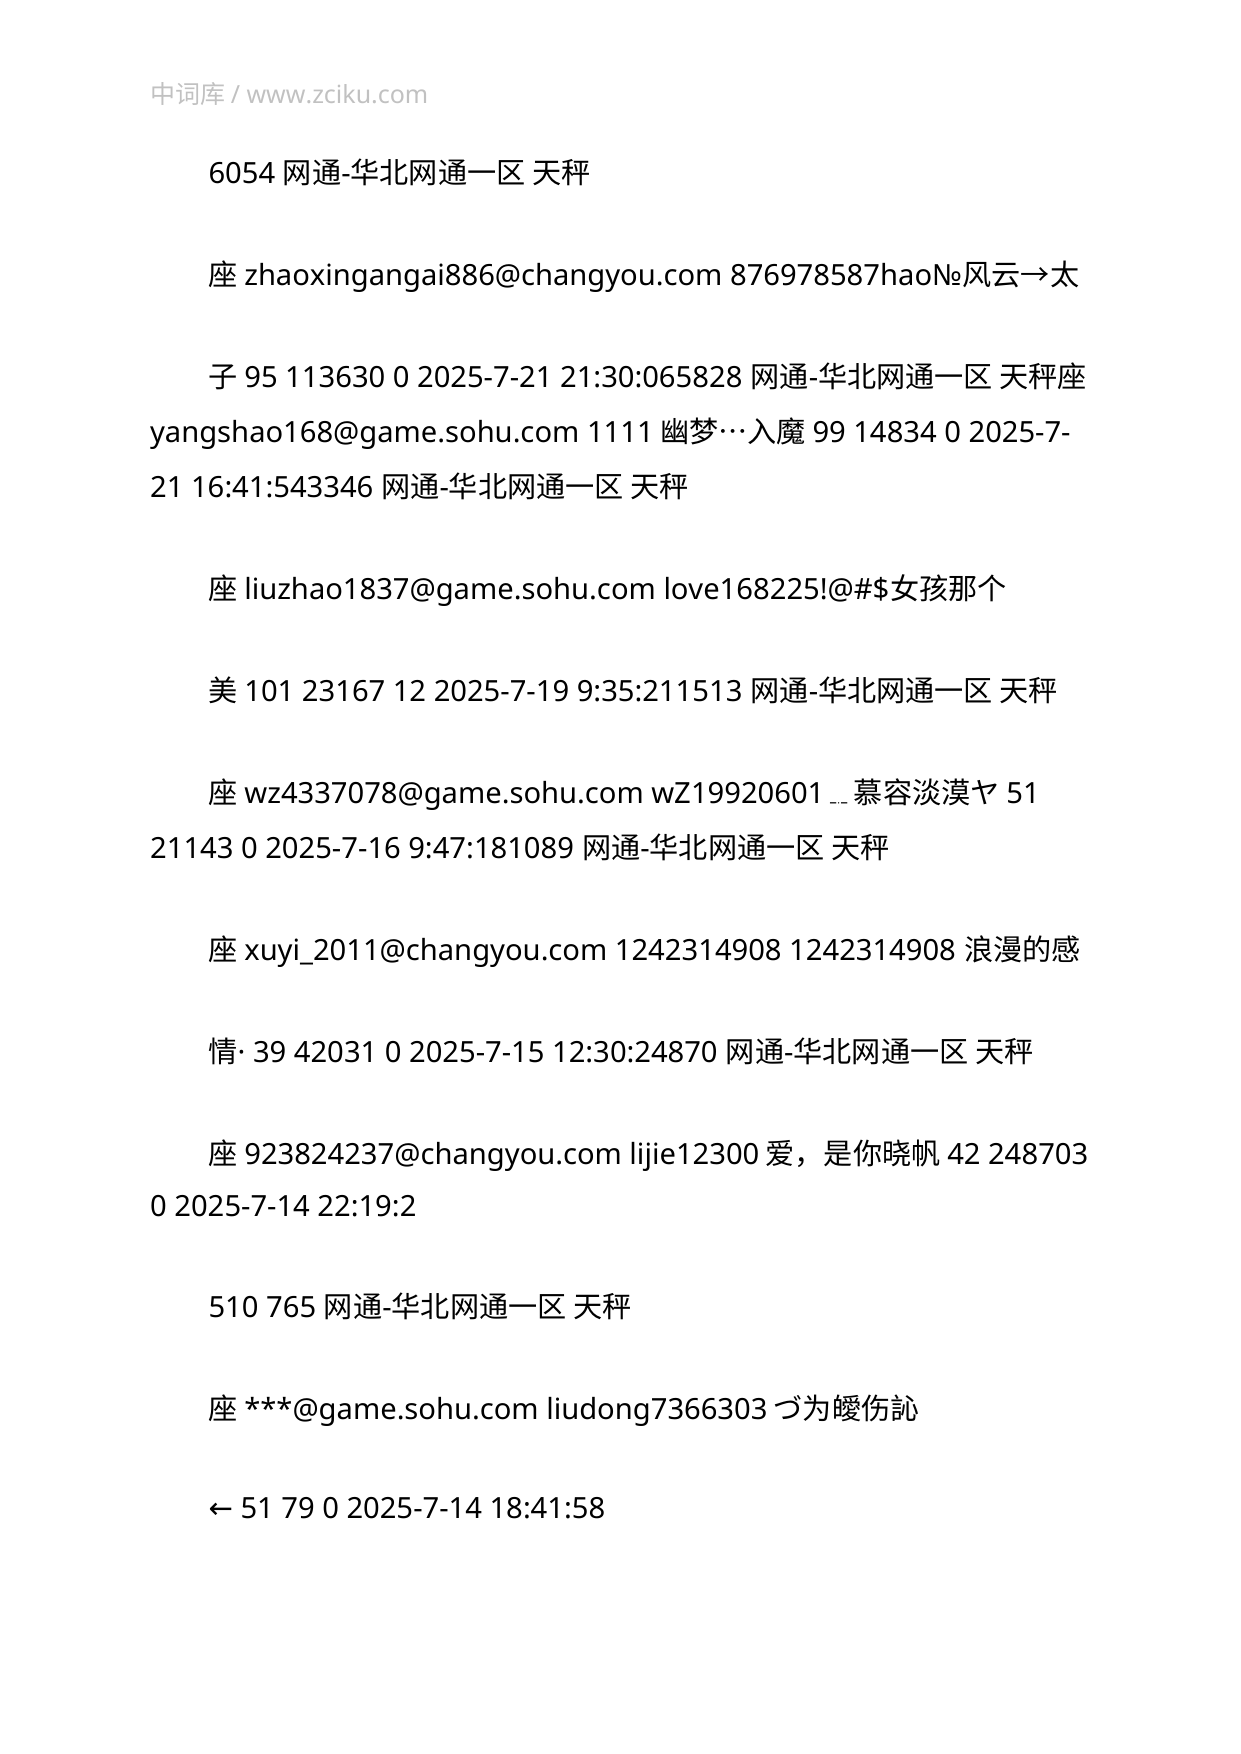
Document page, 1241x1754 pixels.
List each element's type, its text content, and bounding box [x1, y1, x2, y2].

text 子 95 113630 0 2025-7-21 21:30:065828 网通-华北网通一区 天秤座 yangshao168@game.sohu.com 1111幽梦…入魔 99 14834 0 2025-7-21 16:41:543346 网通-华北网通一区 天秤 [150, 354, 1090, 506]
text 情· 39 42031 0 2025-7-15 12:30:24870 网通-华北网通一区 天秤 [150, 1029, 1090, 1071]
text 座 ***@game.sohu.com liudong7366303づ为皧伤訫 [150, 1386, 1090, 1428]
text 座 zhaoxingangai886@changyou.com 876978587hao№风云→太 [150, 252, 1090, 294]
text 6054 网通-华北网通一区 天秤 [150, 150, 1090, 192]
text 座 liuzhao1837@game.sohu.com love168225!@#$女孩那个 [150, 566, 1090, 608]
text 座 923824237@changyou.com lijie12300爱，是你晓帆 42 248703 0 2025-7-14 22:19:2 [150, 1131, 1090, 1225]
text 座 xuyi_2011@changyou.com 1242314908 1242314908 浪漫的感 [150, 927, 1090, 969]
text 美 101 23167 12 2025-7-19 9:35:211513 网通-华北网通一区 天秤 [150, 668, 1090, 710]
text ← 51 79 0 2025-7-14 18:41:58 [150, 1487, 1090, 1527]
text 座 wz4337078@game.sohu.com wZ19920601﹎慕容淡漠ヤ 51 21143 0 2025-7-16 9:47:181089 网通-华北网通一区 天秤 [150, 770, 1090, 867]
text 510 765 网通-华北网通一区 天秤 [150, 1283, 1090, 1326]
